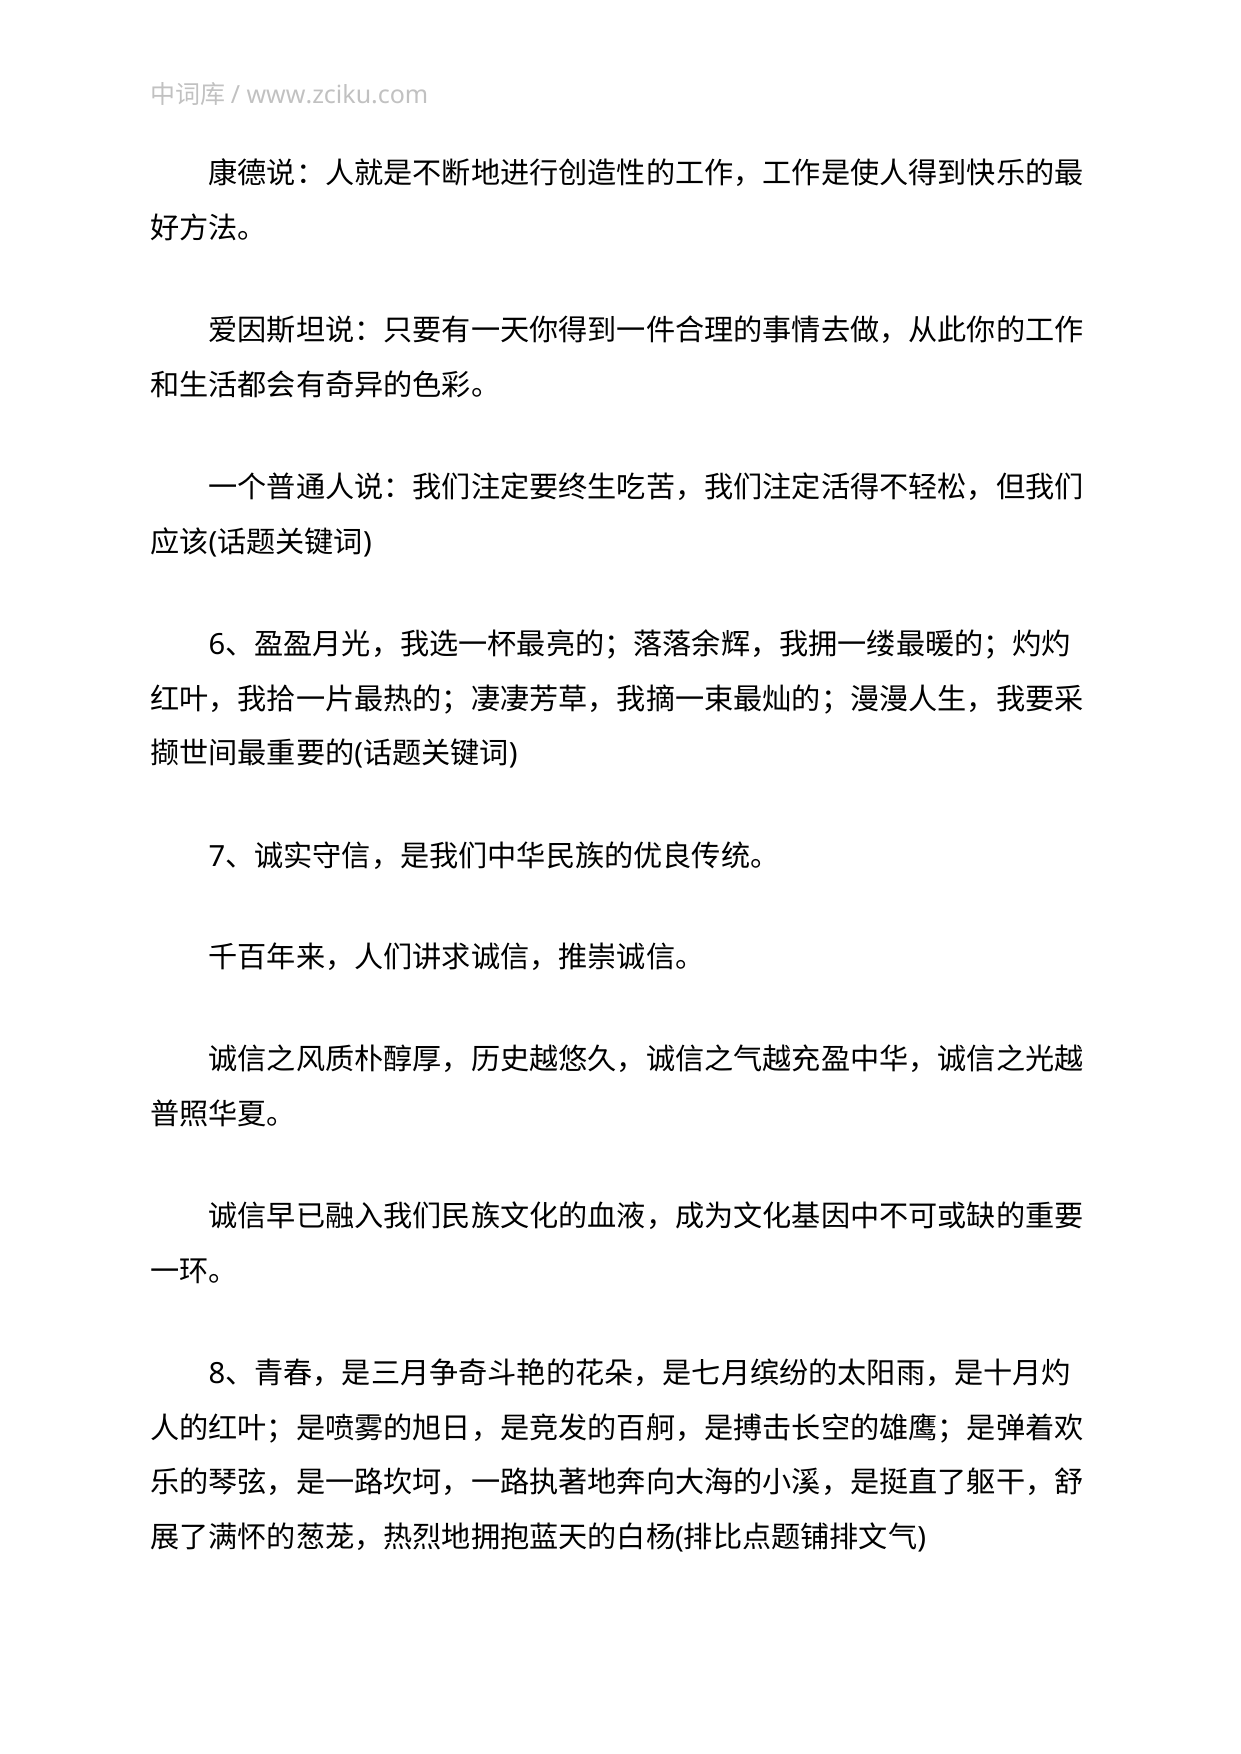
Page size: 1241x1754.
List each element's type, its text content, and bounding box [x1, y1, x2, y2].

text 6、盈盈月光，我选一杯最亮的；落落余辉，我拥一缕最暖的；灼灼红叶，我拾一片最热的；凄凄芳草，我摘一束最灿的；漫漫人生，我要采撷世间最重要的(话题关键词) [150, 620, 1090, 772]
text 一个普通人说：我们注定要终生吃苦，我们注定活得不轻松，但我们应该(话题关键词) [150, 463, 1090, 561]
text 诚信之风质朴醇厚，历史越悠久，诚信之气越充盈中华，诚信之光越普照华夏。 [150, 1036, 1090, 1133]
text 8、青春，是三月争奇斗艳的花朵，是七月缤纷的太阳雨，是十月灼人的红叶；是喷雾的旭日，是竞发的百舸，是搏击长空的雄鹰；是弹着欢乐的琴弦，是一路坎坷，一路执著地奔向大海的小溪，是挺直了躯干，舒展了满怀的葱茏，热烈地拥抱蓝天的白杨(排比点题铺排文气) [150, 1349, 1090, 1556]
text 康德说：人就是不断地进行创造性的工作，工作是使人得到快乐的最好方法。 [150, 150, 1090, 247]
text 7、诚实守信，是我们中华民族的优良传统。 [150, 832, 1090, 874]
text 诚信早已融入我们民族文化的血液，成为文化基因中不可或缺的重要一环。 [150, 1192, 1090, 1290]
text 千百年来，人们讲求诚信，推崇诚信。 [150, 934, 1090, 976]
text 爱因斯坦说：只要有一天你得到一件合理的事情去做，从此你的工作和生活都会有奇异的色彩。 [150, 307, 1090, 404]
